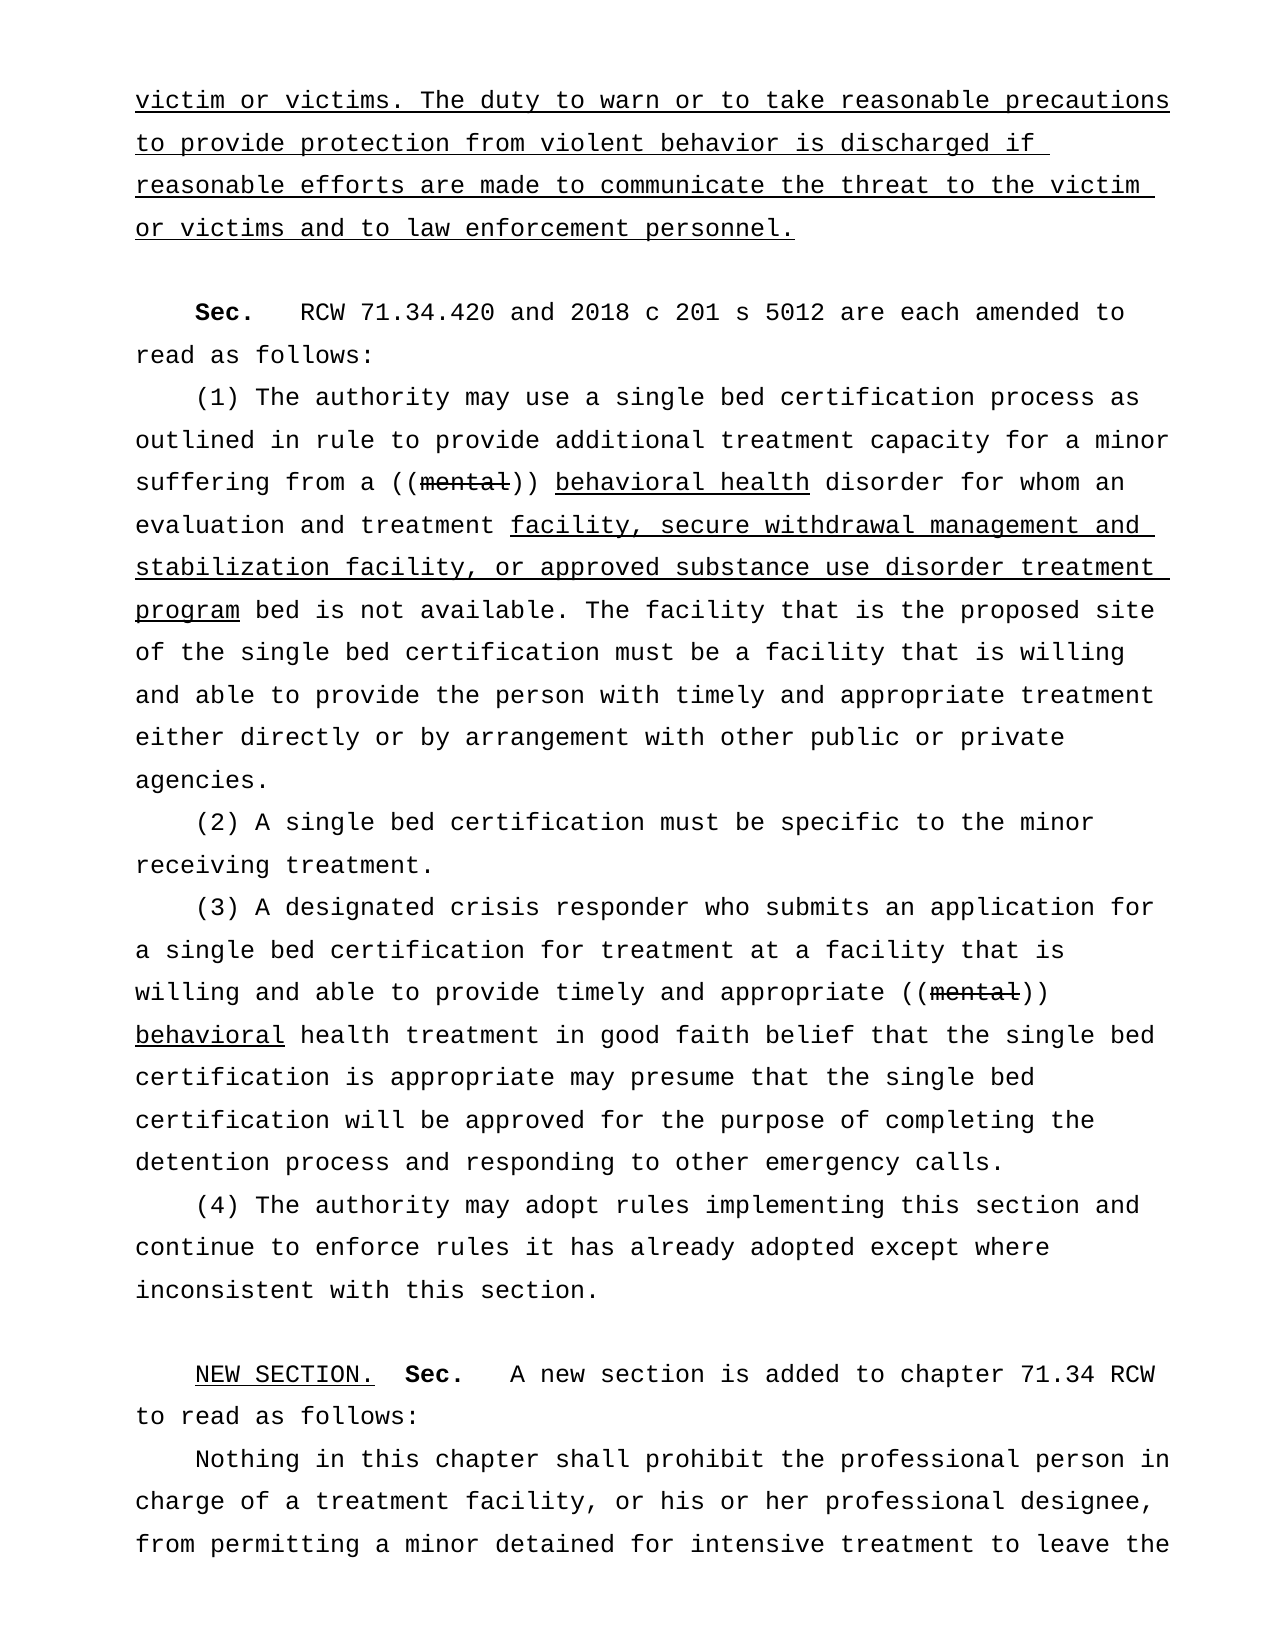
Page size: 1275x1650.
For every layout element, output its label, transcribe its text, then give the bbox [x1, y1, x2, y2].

text (4) The authority may adopt rules implementing this section and continue to enforce rules it has already adopted except where inconsistent with this section. [135, 1179, 1170, 1307]
text (3) A designated crisis responder who submits an application for a single bed certification for treatment at a facility that is willing and able to provide timely and appropriate ((mental)) behavioral health treatment in good faith belief that the single bed certification is appropriate may presume that the single bed certification will be approved for the purpose of completing the detention process and responding to other emergency calls. [135, 882, 1170, 1179]
text (1) The authority may use a single bed certification process as outlined in rule to provide additional treatment capacity for a minor suffering from a ((mental)) behavioral health disorder for whom an evaluation and treatment facility, secure withdrawal management and stabilization facility, or approved substance use disorder treatment program bed is not available. The facility that is the proposed site of the single bed certification must be a facility that is willing and able to provide the person with timely and appropriate treatment either directly or by arrangement with other public or private agencies. [135, 580, 1170, 797]
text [135, 1433, 1170, 1561]
text (1) The authority may use a single bed certification process as outlined in rule to provide additional treatment capacity for a minor suffering from a ((mental)) behavioral health disorder for whom an evaluation and treatment facility, secure withdrawal management and stabilization facility, or approved substance use disorder treatment program bed is not available. The facility that is the proposed site of the single bed certification must be a facility that is willing and able to provide the person with timely and appropriate treatment either directly or by arrangement with other public or private agencies. [135, 372, 1170, 578]
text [135, 75, 1170, 111]
text NEW SECTION. Sec. A new section is added to chapter 71.34 RCW to read as follows: [135, 1348, 1170, 1433]
text Sec. RCW 71.34.420 and 2018 c 201 s 5012 are each amended to read as follows: [135, 287, 1170, 372]
text (2) A single bed certification must be specific to the minor receiving treatment. [135, 797, 1170, 882]
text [135, 113, 1170, 245]
